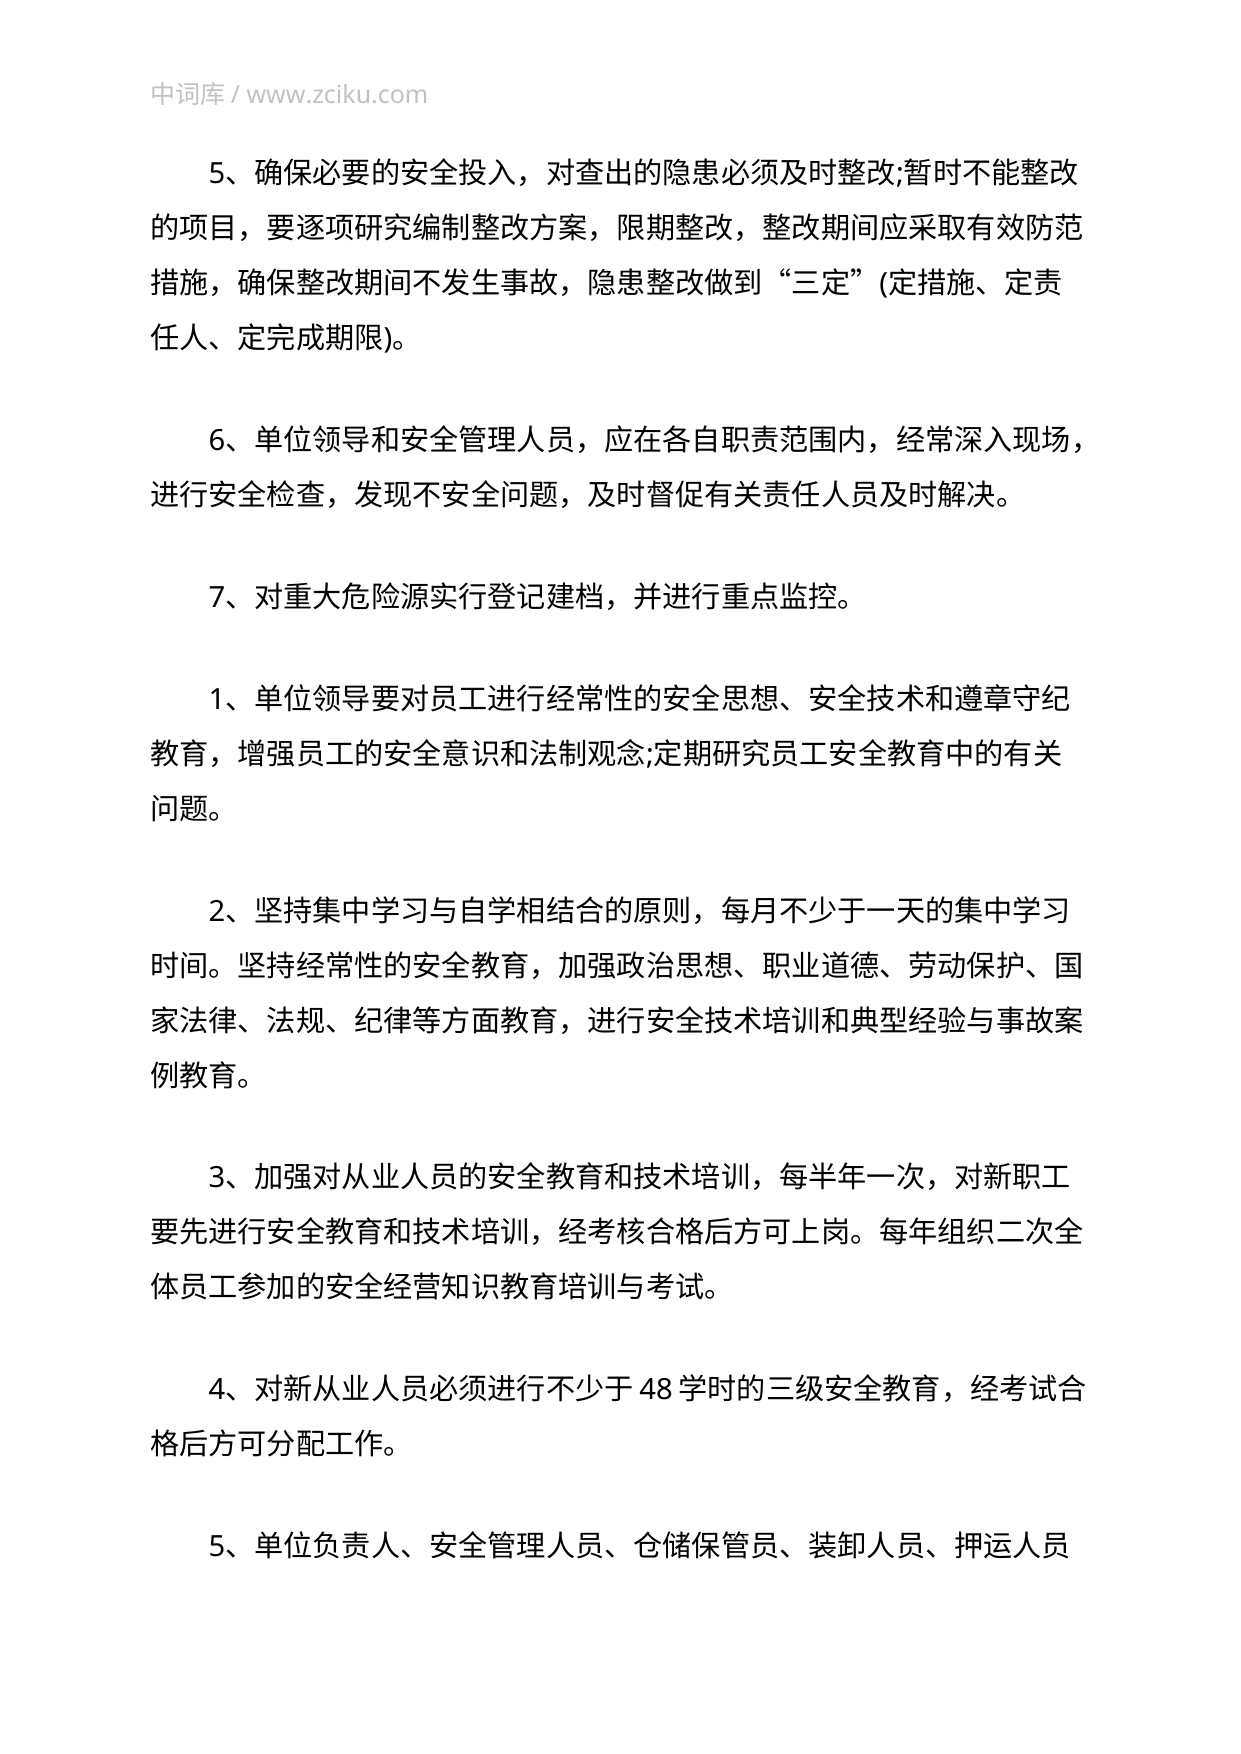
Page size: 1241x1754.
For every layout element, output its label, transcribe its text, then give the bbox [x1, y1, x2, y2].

text 7、对重大危险源实行登记建档，并进行重点监控。 [150, 574, 1090, 616]
text 4、对新从业人员必须进行不少于48学时的三级安全教育，经考试合格后方可分配工作。 [150, 1366, 1090, 1463]
text 2、坚持集中学习与自学相结合的原则，每月不少于一天的集中学习时间。坚持经常性的安全教育，加强政治思想、职业道德、劳动保护、国家法律、法规、纪律等方面教育，进行安全技术培训和典型经验与事故案例教育。 [150, 887, 1090, 1094]
text 1、单位领导要对员工进行经常性的安全思想、安全技术和遵章守纪教育，增强员工的安全意识和法制观念;定期研究员工安全教育中的有关问题。 [150, 676, 1090, 828]
text 3、加强对从业人员的安全教育和技术培训，每半年一次，对新职工要先进行安全教育和技术培训，经考核合格后方可上岗。每年组织二次全体员工参加的安全经营知识教育培训与考试。 [150, 1154, 1090, 1306]
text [150, 1522, 1090, 1565]
text 6、单位领导和安全管理人员，应在各自职责范围内，经常深入现场，进行安全检查，发现不安全问题，及时督促有关责任人员及时解决。 [150, 417, 1090, 514]
text 5、确保必要的安全投入，对查出的隐患必须及时整改;暂时不能整改的项目，要逐项研究编制整改方案，限期整改，整改期间应采取有效防范措施，确保整改期间不发生事故，隐患整改做到“三定”(定措施、定责任人、定完成期限)。 [150, 150, 1090, 357]
